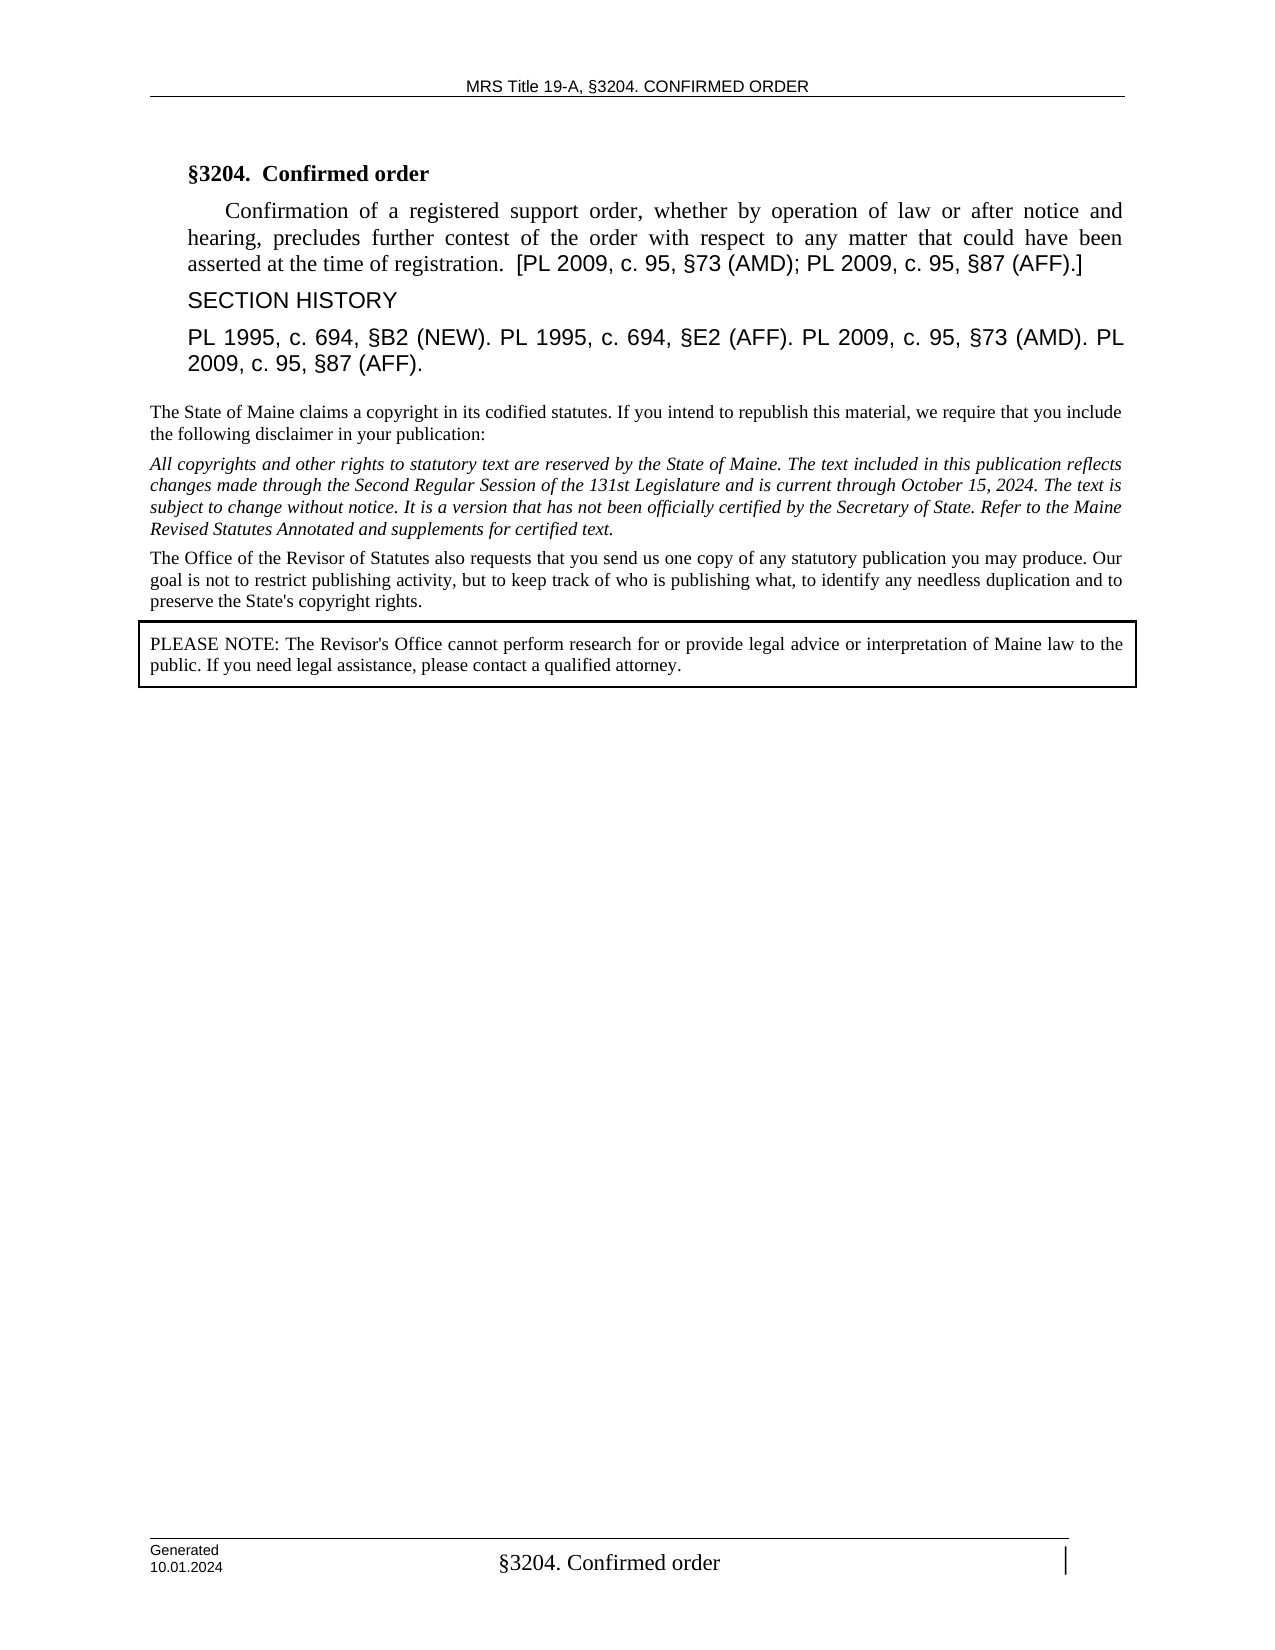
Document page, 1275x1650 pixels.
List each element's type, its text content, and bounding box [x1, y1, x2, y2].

text PLEASE NOTE: The Revisor's Office cannot perform research for or provide legal advice or interpretation of Maine law to the public. If you need legal assistance, please contact a qualified attorney. [140, 623, 1135, 686]
text Confirmation of a registered support order, whether by operation of law or after notice and hearing, precludes further contest of the order with respect to any matter that could have been asserted at the time of registration. [PL 2009, c. 95, §73 (AMD); PL 2009, c. 95, §87 (AFF).] [187, 197, 1125, 276]
text PL 1995, c. 694, §B2 (NEW). PL 1995, c. 694, §E2 (AFF). PL 2009, c. 95, §73 (AMD). PL 2009, c. 95, §87 (AFF). [187, 323, 1125, 376]
text The State of Maine claims a copyright in its codified statutes. If you intend to republish this material, we require that you include the following disclaimer in your publication: [150, 401, 1125, 444]
text The Office of the Revisor of Statutes also requests that you send us one copy of any statutory publication you may produce. Our goal is not to restrict publishing activity, but to keep track of who is publishing what, to identify any needless duplication and to preserve the State's copyright rights. [150, 547, 1125, 612]
text SECTION HISTORY [187, 287, 1125, 313]
text All copyrights and other rights to statutory text are reserved by the State of Maine. The text included in this publication reflects changes made through the Second Regular Session of the 131st Legislature and is current through October 15, 2024 . The text is subject to change without notice. It is a version that has not been officially certified by the Secretary of State. Refer to the Maine Revised Statutes Annotated and supplements for certified text. [150, 453, 1125, 539]
text §3204. Confirmed order [187, 160, 1125, 187]
